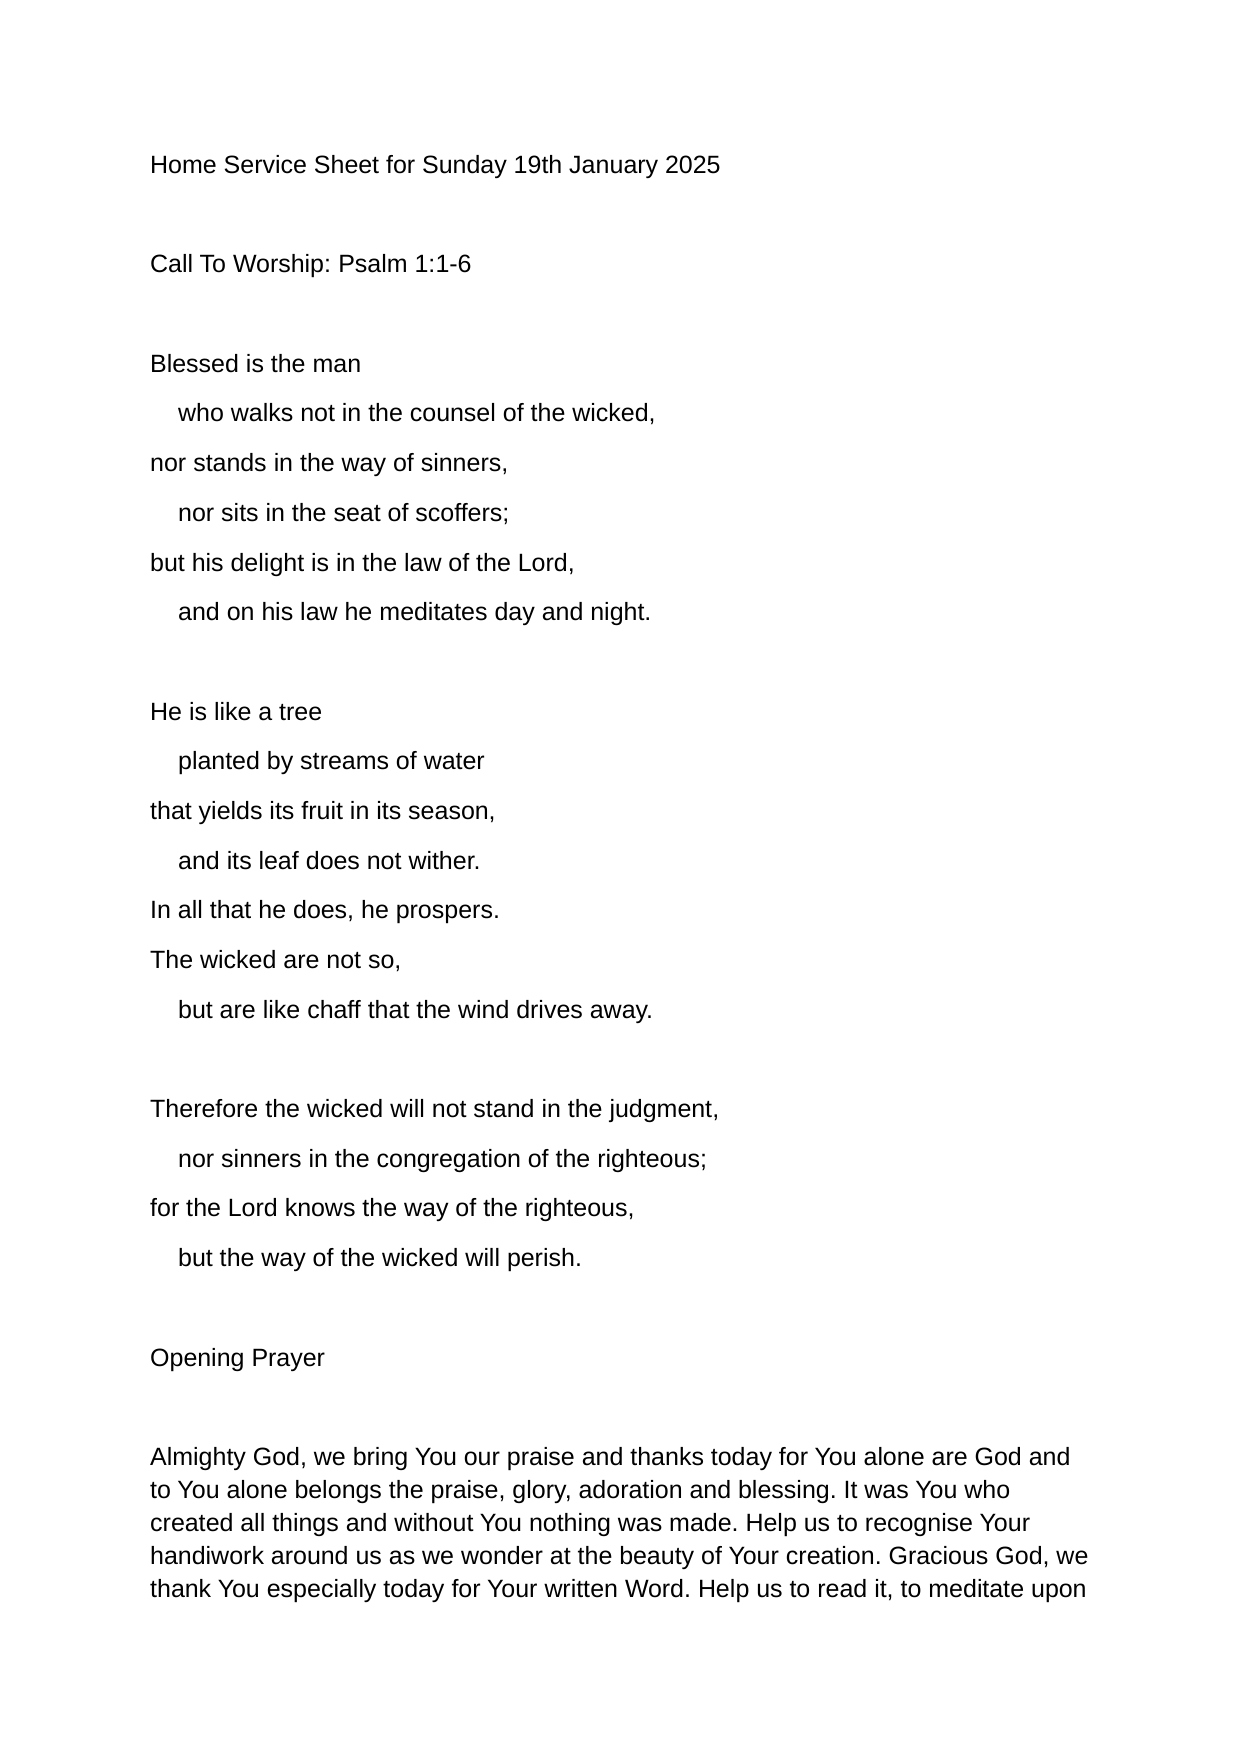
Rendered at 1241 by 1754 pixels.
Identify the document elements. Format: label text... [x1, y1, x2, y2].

text for the Lord knows the way of the righteous, [150, 1193, 1090, 1222]
text who walks not in the counsel of the wicked, [150, 398, 1090, 427]
text planted by streams of water [150, 746, 1090, 775]
text nor sits in the seat of scoffers; [150, 498, 1090, 527]
text but the way of the wicked will perish. [150, 1243, 1090, 1272]
text He is like a tree [150, 697, 1090, 725]
text and its leaf does not wither. [150, 846, 1090, 874]
text Blessed is the man [150, 349, 1090, 377]
text nor sinners in the congregation of the righteous; [150, 1144, 1090, 1172]
text Therefore the wicked will not stand in the judgment, [150, 1094, 1090, 1123]
text Call To Worship: Psalm 1:1-6 [150, 249, 1090, 278]
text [150, 1442, 1090, 1603]
text that yields its fruit in its season, [150, 796, 1090, 825]
text Opening Prayer [150, 1342, 1090, 1371]
text The wicked are not so, [150, 945, 1090, 974]
text but are like chaff that the wind drives away. [150, 995, 1090, 1023]
text In all that he does, he prospers. [150, 895, 1090, 924]
text and on his law he meditates day and night. [150, 597, 1090, 626]
text Home Service Sheet for Sunday 19th January 2025 [150, 150, 1090, 179]
text but his delight is in the law of the Lord, [150, 547, 1090, 576]
text nor stands in the way of sinners, [150, 448, 1090, 477]
